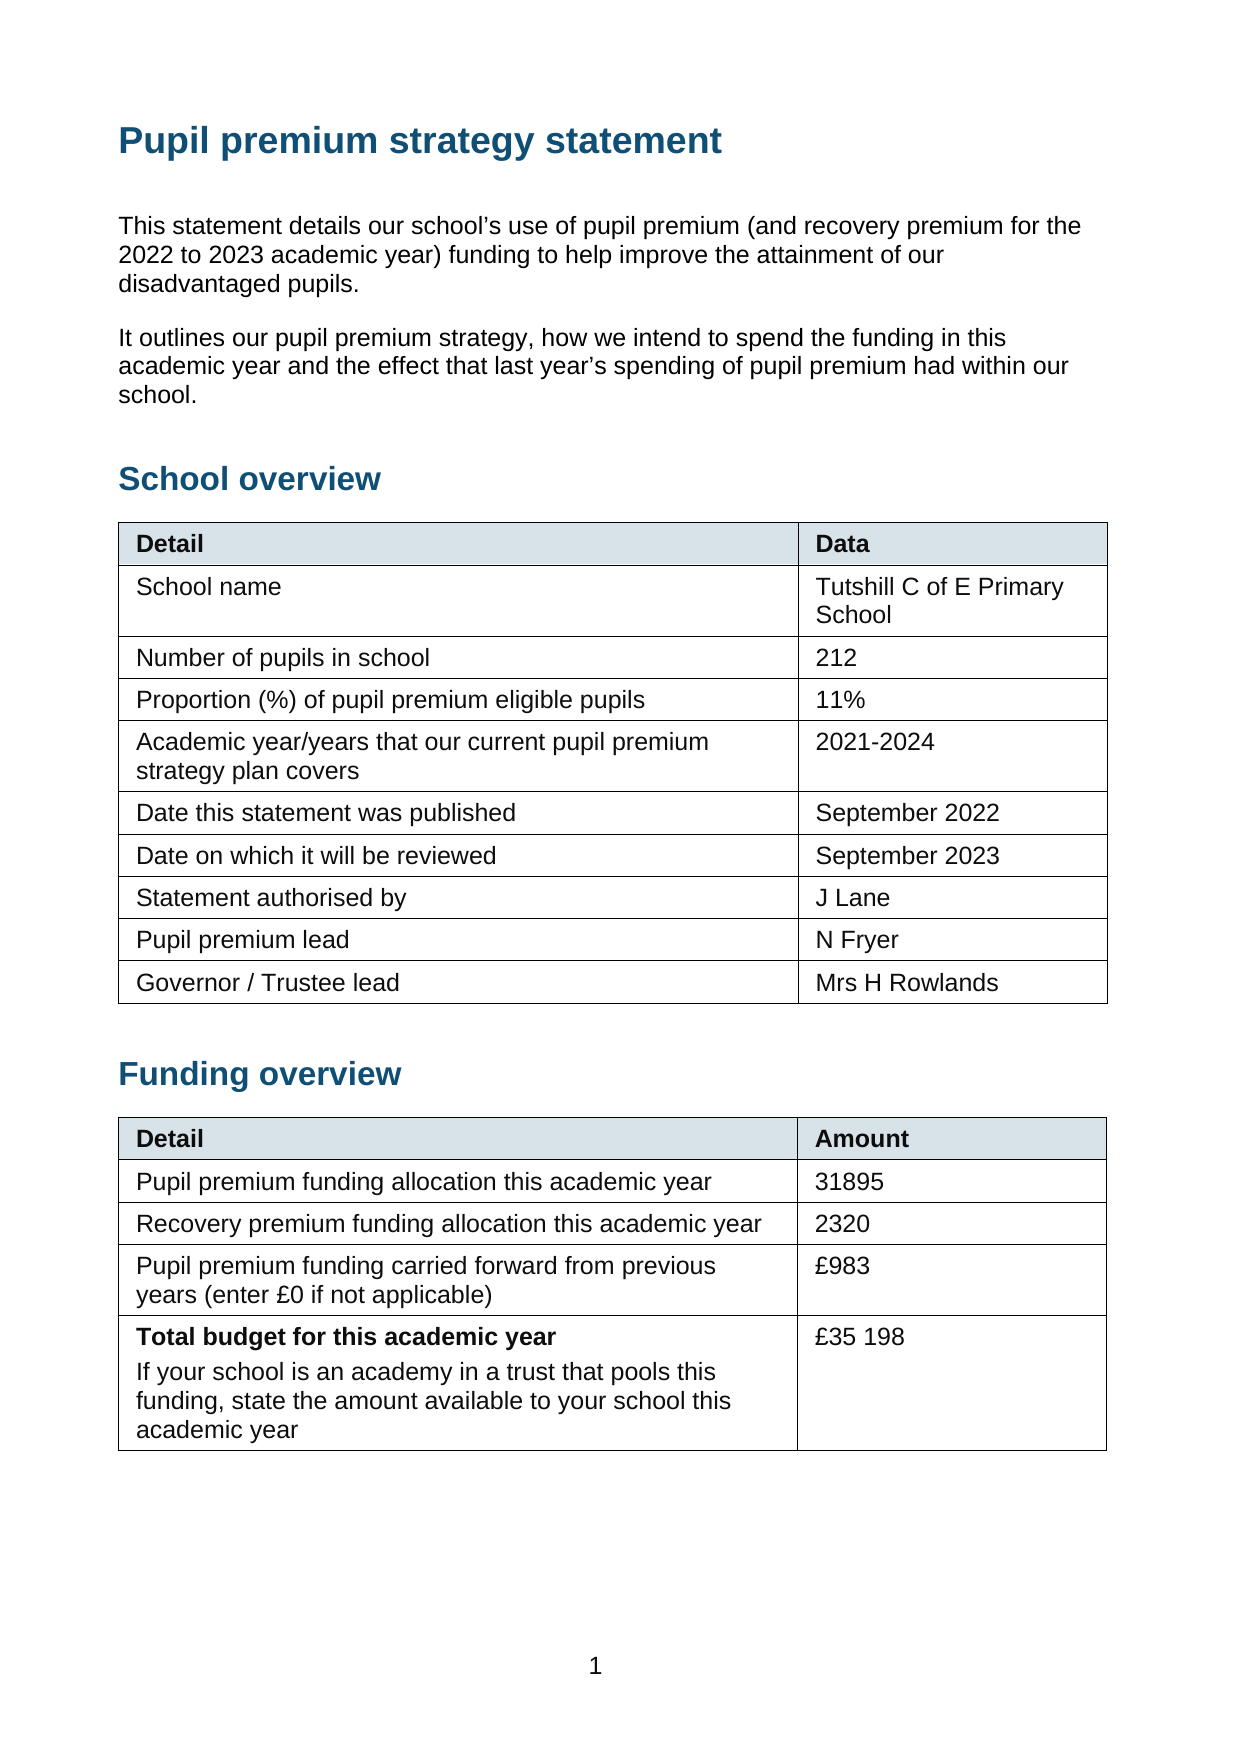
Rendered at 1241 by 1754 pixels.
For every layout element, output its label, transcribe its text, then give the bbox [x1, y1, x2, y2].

table_cell September 2023 [799, 835, 1107, 876]
table_cell Pupil premium funding allocation this academic year [119, 1160, 797, 1202]
table_cell 31895 [798, 1160, 1106, 1202]
table_cell 11% [799, 679, 1107, 720]
text Funding overview [118, 1054, 1107, 1092]
table_cell Mrs H Rowlands [799, 961, 1107, 1003]
table_header Amount [798, 1118, 1106, 1159]
table_cell £35 198 [798, 1316, 1106, 1450]
table_cell £983 [798, 1245, 1106, 1315]
table_cell Statement authorised by [119, 877, 798, 918]
table_cell Number of pupils in school [119, 637, 798, 678]
table_cell Date this statement was published [119, 792, 798, 833]
table_cell 212 [799, 637, 1107, 678]
subtitle School overview [118, 459, 1107, 497]
subtitle Pupil premium strategy statement [118, 118, 1107, 161]
table_cell Proportion (%) of pupil premium eligible pupils [119, 679, 798, 720]
table_cell School name [119, 566, 798, 636]
table_cell J Lane [799, 877, 1107, 918]
table_cell Total budget for this academic year If your school is an academy in a trust that pools this funding, state the amount available to your school this academic year [119, 1316, 797, 1450]
subtitle This statement details our school’s use of pupil premium (and recovery premium for the 2022 to 2023 academic year) funding to help improve the attainment of our disadvantaged pupils. [118, 211, 1107, 297]
table_cell Pupil premium lead [119, 919, 798, 960]
table_cell Pupil premium funding carried forward from previous years (enter £0 if not applicable) [119, 1245, 797, 1315]
table_header Detail [119, 1118, 797, 1159]
table_cell N Fryer [799, 919, 1107, 960]
table_cell 2021-2024 [799, 721, 1107, 791]
table_cell Date on which it will be reviewed [119, 835, 798, 876]
table_cell 2320 [798, 1203, 1106, 1244]
table_cell Academic year/years that our current pupil premium strategy plan covers [119, 721, 798, 791]
table_cell Governor / Trustee lead [119, 961, 798, 1003]
table_header Data [799, 523, 1107, 564]
table_cell Tutshill C of E Primary School [799, 566, 1107, 636]
subtitle It outlines our pupil premium strategy, how we intend to spend the funding in this academic year and the effect that last year’s spending of pupil premium had within our school. [118, 322, 1107, 409]
table_cell September 2022 [799, 792, 1107, 833]
table_header Detail [119, 523, 798, 564]
table_cell Recovery premium funding allocation this academic year [119, 1203, 797, 1244]
